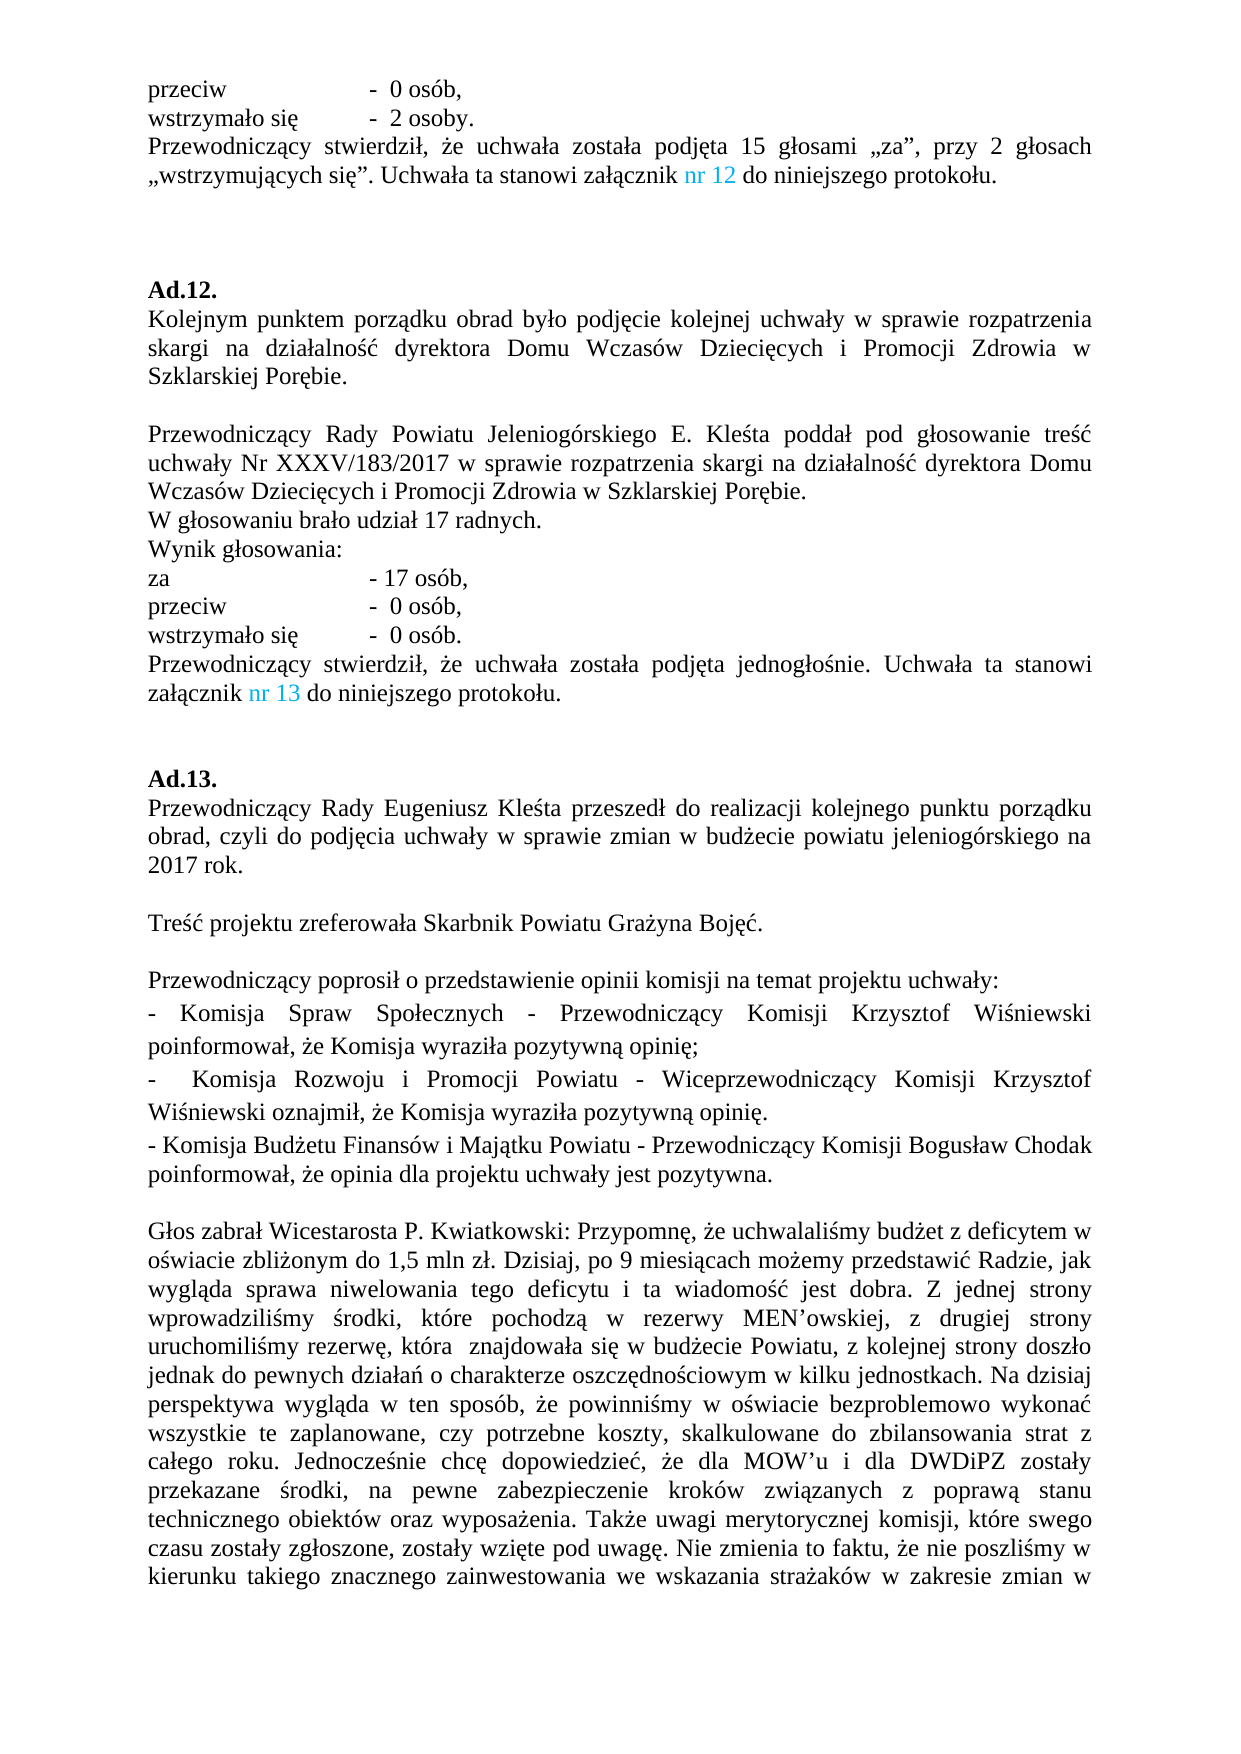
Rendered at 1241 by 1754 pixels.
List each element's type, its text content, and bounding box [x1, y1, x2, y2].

text Ad.13. [148, 764, 1093, 793]
text Przewodniczący stwierdził, że uchwała została podjęta jednogłośnie. Uchwała ta stanowi załącznik nr 13 do niniejszego protokołu. [148, 649, 1093, 706]
text Przewodniczący Rady Powiatu Jeleniogórskiego E. Kleśta poddał pod głosowanie treść uchwały Nr XXXV/183/2017 w sprawie rozpatrzenia skargi na działalność dyrektora Domu Wczasów Dziecięcych i Promocji Zdrowia w Szklarskiej Porębie. [148, 419, 1093, 505]
text - Komisja Spraw Społecznych - Przewodniczący Komisji Krzysztof Wiśniewski poinformował, że Komisja wyraziła pozytywną opinię; [148, 998, 1093, 1060]
text Ad.12. [148, 275, 1093, 304]
text przeciw - 0 osób, [148, 591, 1093, 620]
text Kolejnym punktem porządku obrad było podjęcie kolejnej uchwały w sprawie rozpatrzenia skargi na działalność dyrektora Domu Wczasów Dziecięcych i Promocji Zdrowia w Szklarskiej Porębie. [148, 304, 1093, 390]
text Przewodniczący stwierdził, że uchwała została podjęta 15 głosami „za”, przy 2 głosach „wstrzymujących się”. Uchwała ta stanowi załącznik nr 12 do niniejszego protokołu. [148, 131, 1093, 189]
text Wynik głosowania: [148, 534, 1093, 563]
text - Komisja Budżetu Finansów i Majątku Powiatu - Przewodniczący Komisji Bogusław Chodak poinformował, że opinia dla projektu uchwały jest pozytywna. [148, 1130, 1093, 1188]
text Treść projektu zreferowała Skarbnik Powiatu Grażyna Bojęć. [148, 908, 1093, 936]
text wstrzymało się - 2 osoby. [148, 103, 1093, 131]
text przeciw - 0 osób, [148, 74, 1093, 103]
text za - 17 osób, [148, 563, 1093, 591]
text - Komisja Rozwoju i Promocji Powiatu - Wiceprzewodniczący Komisji Krzysztof Wiśniewski oznajmił, że Komisja wyraziła pozytywną opinię. [148, 1064, 1093, 1126]
text wstrzymało się - 0 osób. [148, 620, 1093, 649]
text W głosowaniu brało udział 17 radnych. [148, 505, 1093, 534]
text Przewodniczący Rady Eugeniusz Kleśta przeszedł do realizacji kolejnego punktu porządku obrad, czyli do podjęcia uchwały w sprawie zmian w budżecie powiatu jeleniogórskiego na 2017 rok. [148, 793, 1093, 879]
text Przewodniczący poprosił o przedstawienie opinii komisji na temat projektu uchwały: [148, 965, 1093, 994]
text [148, 1216, 1093, 1590]
